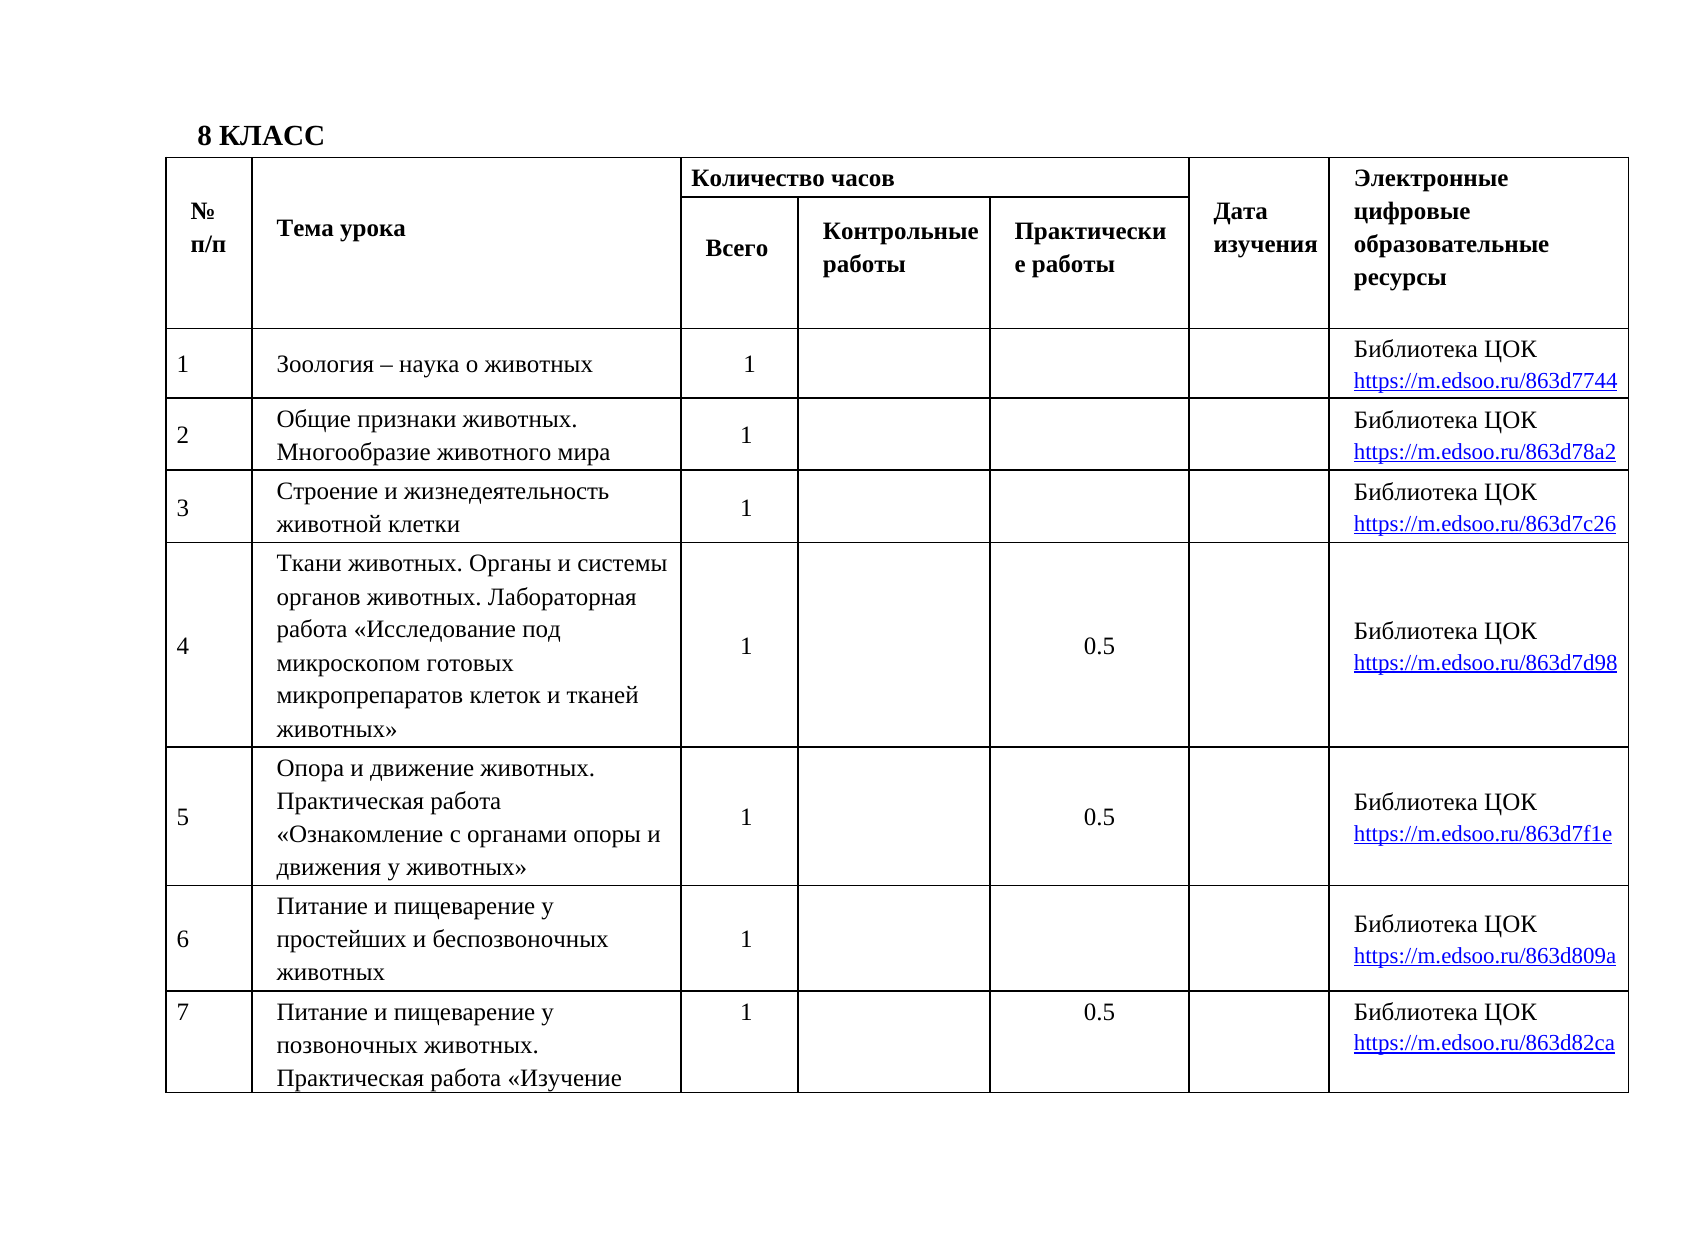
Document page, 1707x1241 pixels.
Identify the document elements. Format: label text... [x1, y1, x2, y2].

table_cell Строение и жизнедеятельность животной клетки [253, 471, 680, 542]
table_cell 0.5 [991, 748, 1188, 885]
table_header № п/п [167, 158, 251, 327]
table_header Тема урока [253, 158, 680, 327]
table_cell [1190, 399, 1328, 469]
table_cell [799, 992, 989, 1092]
table_cell 0.5 [991, 543, 1188, 746]
table_cell [1190, 471, 1328, 542]
table_cell [1190, 886, 1328, 990]
table_cell [799, 329, 989, 397]
table_cell [799, 543, 989, 746]
table_cell [991, 399, 1188, 469]
table_cell [1190, 992, 1328, 1092]
table_cell Зоология – наука о животных [253, 329, 680, 397]
table_cell Ткани животных. Органы и системы органов животных. Лабораторная работа «Исследование под микроскопом готовых микропрепаратов клеток и тканей животных» [253, 543, 680, 746]
table_cell Библиотека ЦОК https://m.edsoo.ru/863d809a [1330, 886, 1628, 990]
table_cell Опора и движение животных. Практическая работа «Ознакомление с органами опоры и движения у животных» [253, 748, 680, 885]
table_cell [1190, 329, 1328, 397]
table_header Электронные цифровые образовательные ресурсы [1330, 158, 1628, 327]
table_cell 1 [682, 886, 797, 990]
table_cell Питание и пищеварение у простейших и беспозвоночных животных [253, 886, 680, 990]
table_cell 1 [682, 399, 797, 469]
table_cell 0.5 [991, 992, 1188, 1092]
text 8 КЛАСС [190, 118, 1618, 152]
table_cell [991, 329, 1188, 397]
table_cell [1190, 543, 1328, 746]
table_cell [799, 471, 989, 542]
table_cell 7 [167, 992, 251, 1092]
table_cell Всего [682, 198, 797, 327]
table_cell 1 [682, 992, 797, 1092]
table_cell 1 [682, 471, 797, 542]
table_cell [799, 399, 989, 469]
table_cell 2 [167, 399, 251, 469]
table_cell Контрольные работы [799, 198, 989, 327]
table_cell Библиотека ЦОК https://m.edsoo.ru/863d7744 [1330, 329, 1628, 397]
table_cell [1330, 992, 1628, 1092]
table_cell 1 [682, 329, 797, 397]
table_cell 1 [167, 329, 251, 397]
table_cell 5 [167, 748, 251, 885]
table_cell [799, 748, 989, 885]
table_cell [991, 471, 1188, 542]
table_cell Практические работы [991, 198, 1188, 327]
table_cell Библиотека ЦОК https://m.edsoo.ru/863d7d98 [1330, 543, 1628, 746]
table_cell Общие признаки животных. Многообразие животного мира [253, 399, 680, 469]
table_header Дата изучения [1190, 158, 1328, 327]
table_cell 3 [167, 471, 251, 542]
table_cell [799, 886, 989, 990]
table_cell Библиотека ЦОК https://m.edsoo.ru/863d78a2 [1330, 399, 1628, 469]
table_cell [253, 992, 680, 1092]
table_cell [1190, 748, 1328, 885]
table_cell 1 [682, 543, 797, 746]
table_cell [991, 886, 1188, 990]
table_cell 4 [167, 543, 251, 746]
table_cell 6 [167, 886, 251, 990]
table_cell 1 [682, 748, 797, 885]
table_cell Библиотека ЦОК https://m.edsoo.ru/863d7c26 [1330, 471, 1628, 542]
table_header Количество часов [682, 158, 1188, 196]
table_cell Библиотека ЦОК https://m.edsoo.ru/863d7f1e [1330, 748, 1628, 885]
